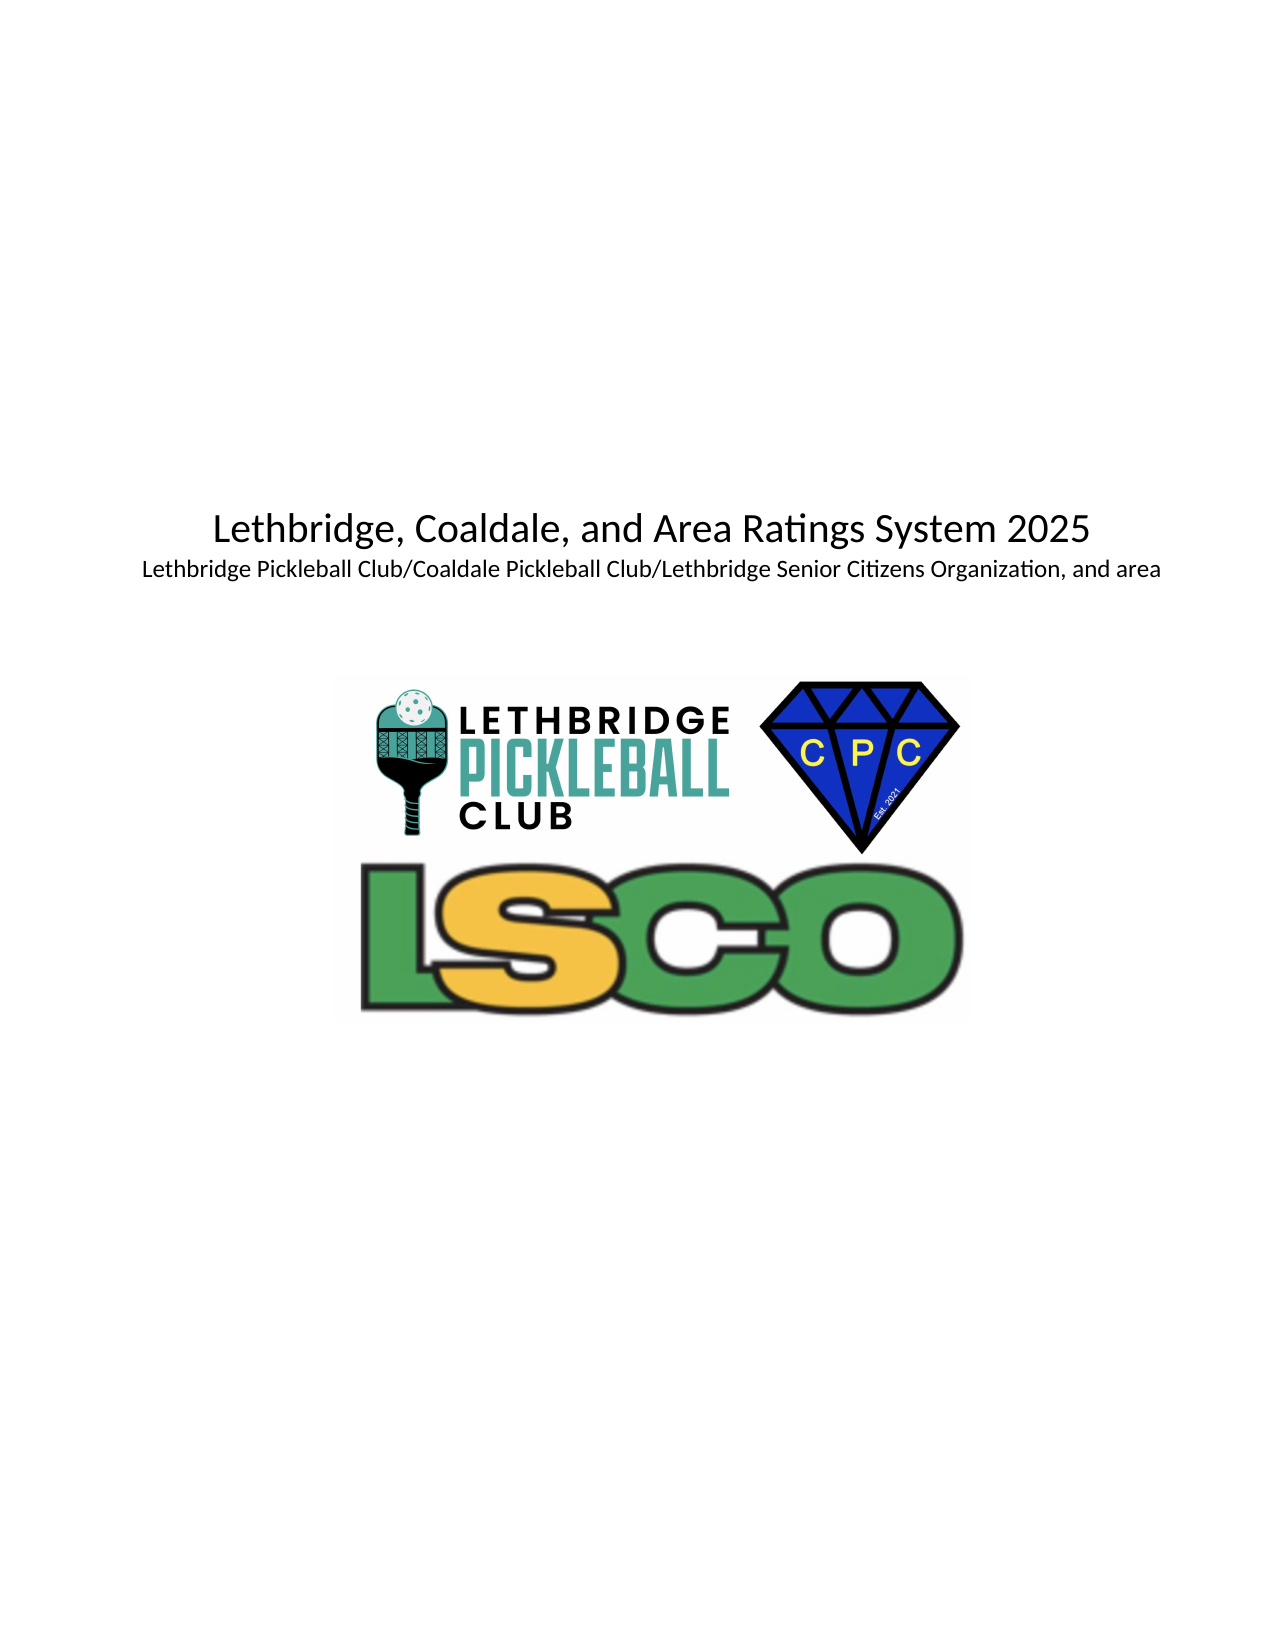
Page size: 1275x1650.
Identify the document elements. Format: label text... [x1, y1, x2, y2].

picture [332, 675, 972, 1023]
text Lethbridge Pickleball Club/Coaldale Pickleball Club/Lethbridge Senior Citizens Organization, and area [120, 553, 1184, 583]
text Lethbridge, Coaldale, and Area Ratings System 2025 [120, 502, 1184, 553]
